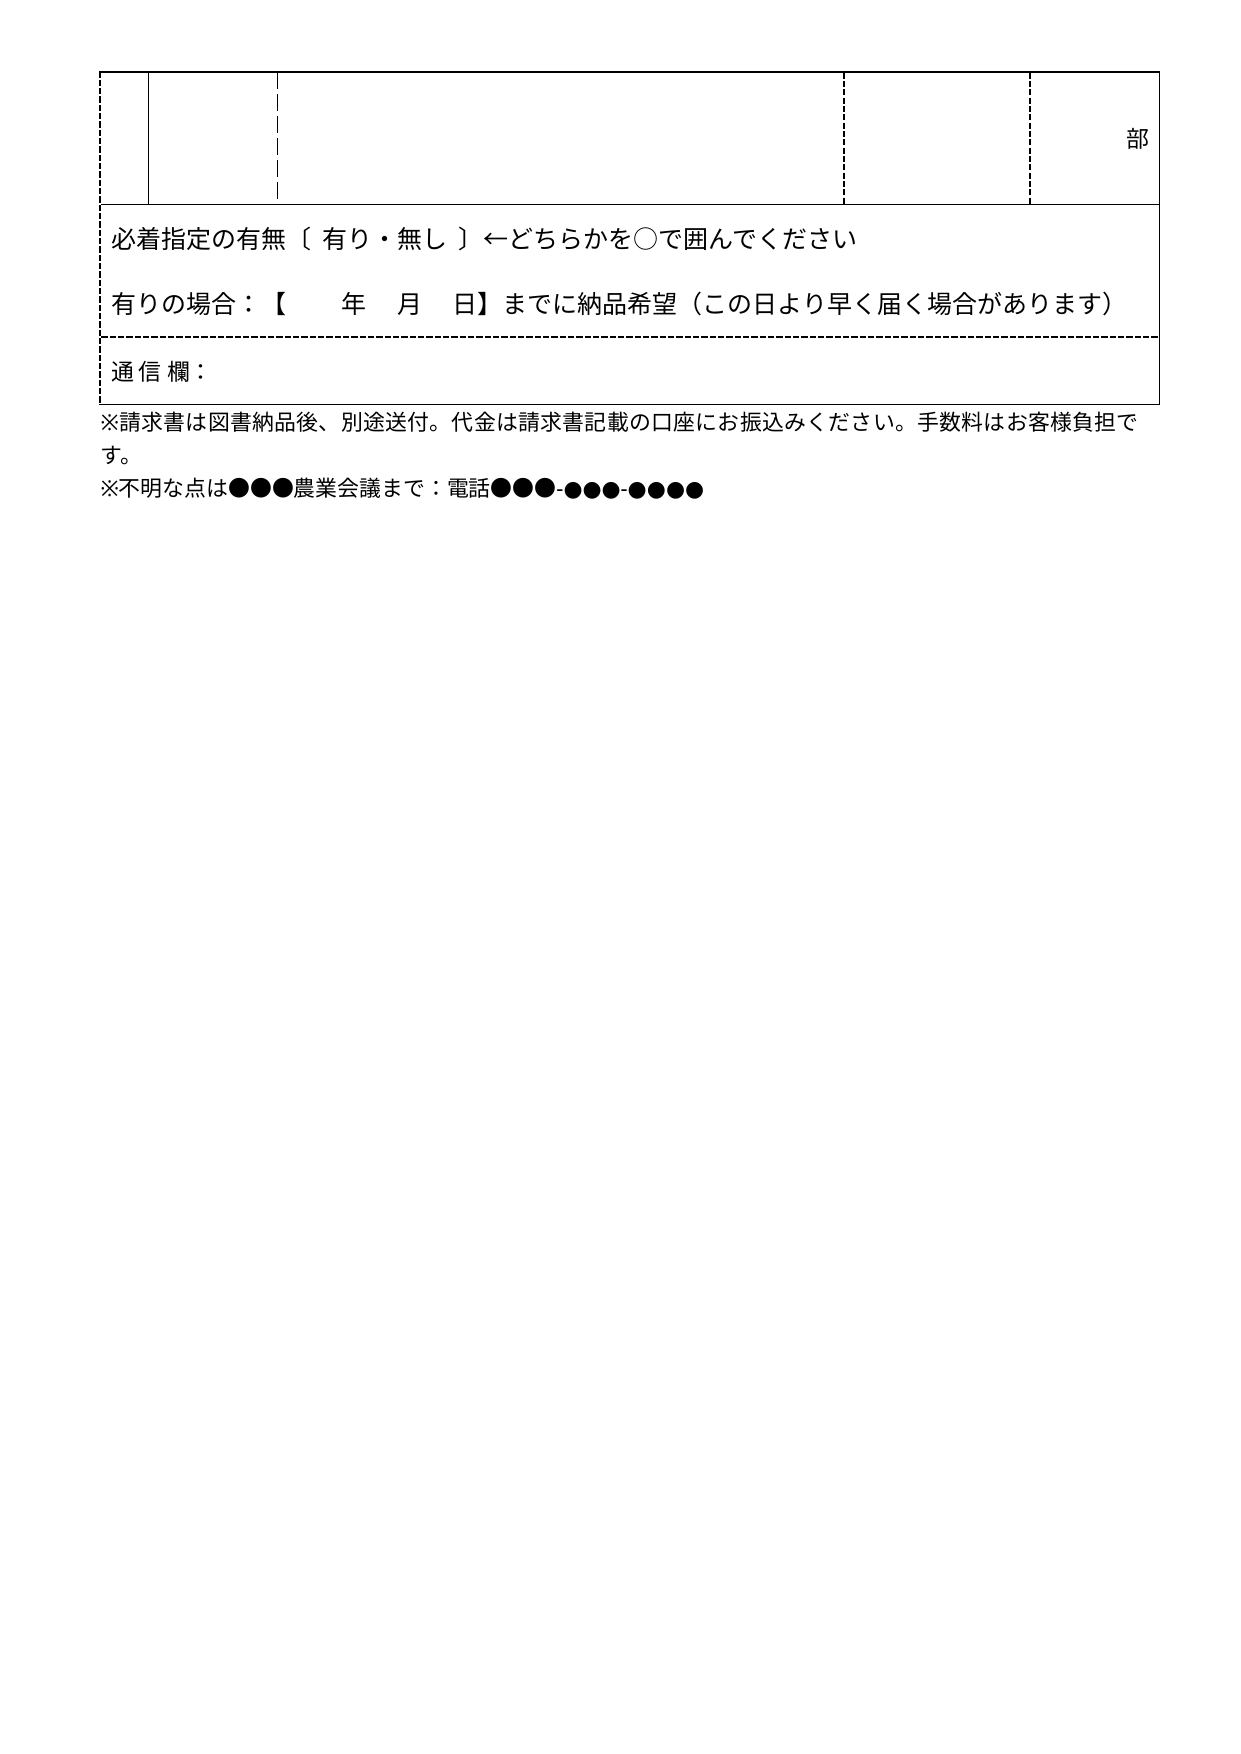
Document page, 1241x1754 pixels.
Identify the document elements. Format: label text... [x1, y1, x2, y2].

table_cell [149, 73, 277, 204]
table_cell 部 [1030, 73, 1159, 204]
text ※請求書は図書納品後、別途送付。代金は請求書記載の口座にお振込みください。手数料はお客様負担です。 [100, 405, 1140, 470]
table_cell 通 信 欄： [100, 336, 1159, 404]
text ※不明な点は●●●農業会議まで：電話●●●-●●●-●●●● [100, 470, 1140, 503]
table_cell 必着指定の有無〔 有り・無し 〕←どちらかを○で囲んでください 有りの場合：【 年 月 日】までに納品希望（この日より早く届く場合があります） [100, 205, 1159, 336]
table_cell [277, 73, 844, 204]
table_cell [844, 73, 1030, 204]
